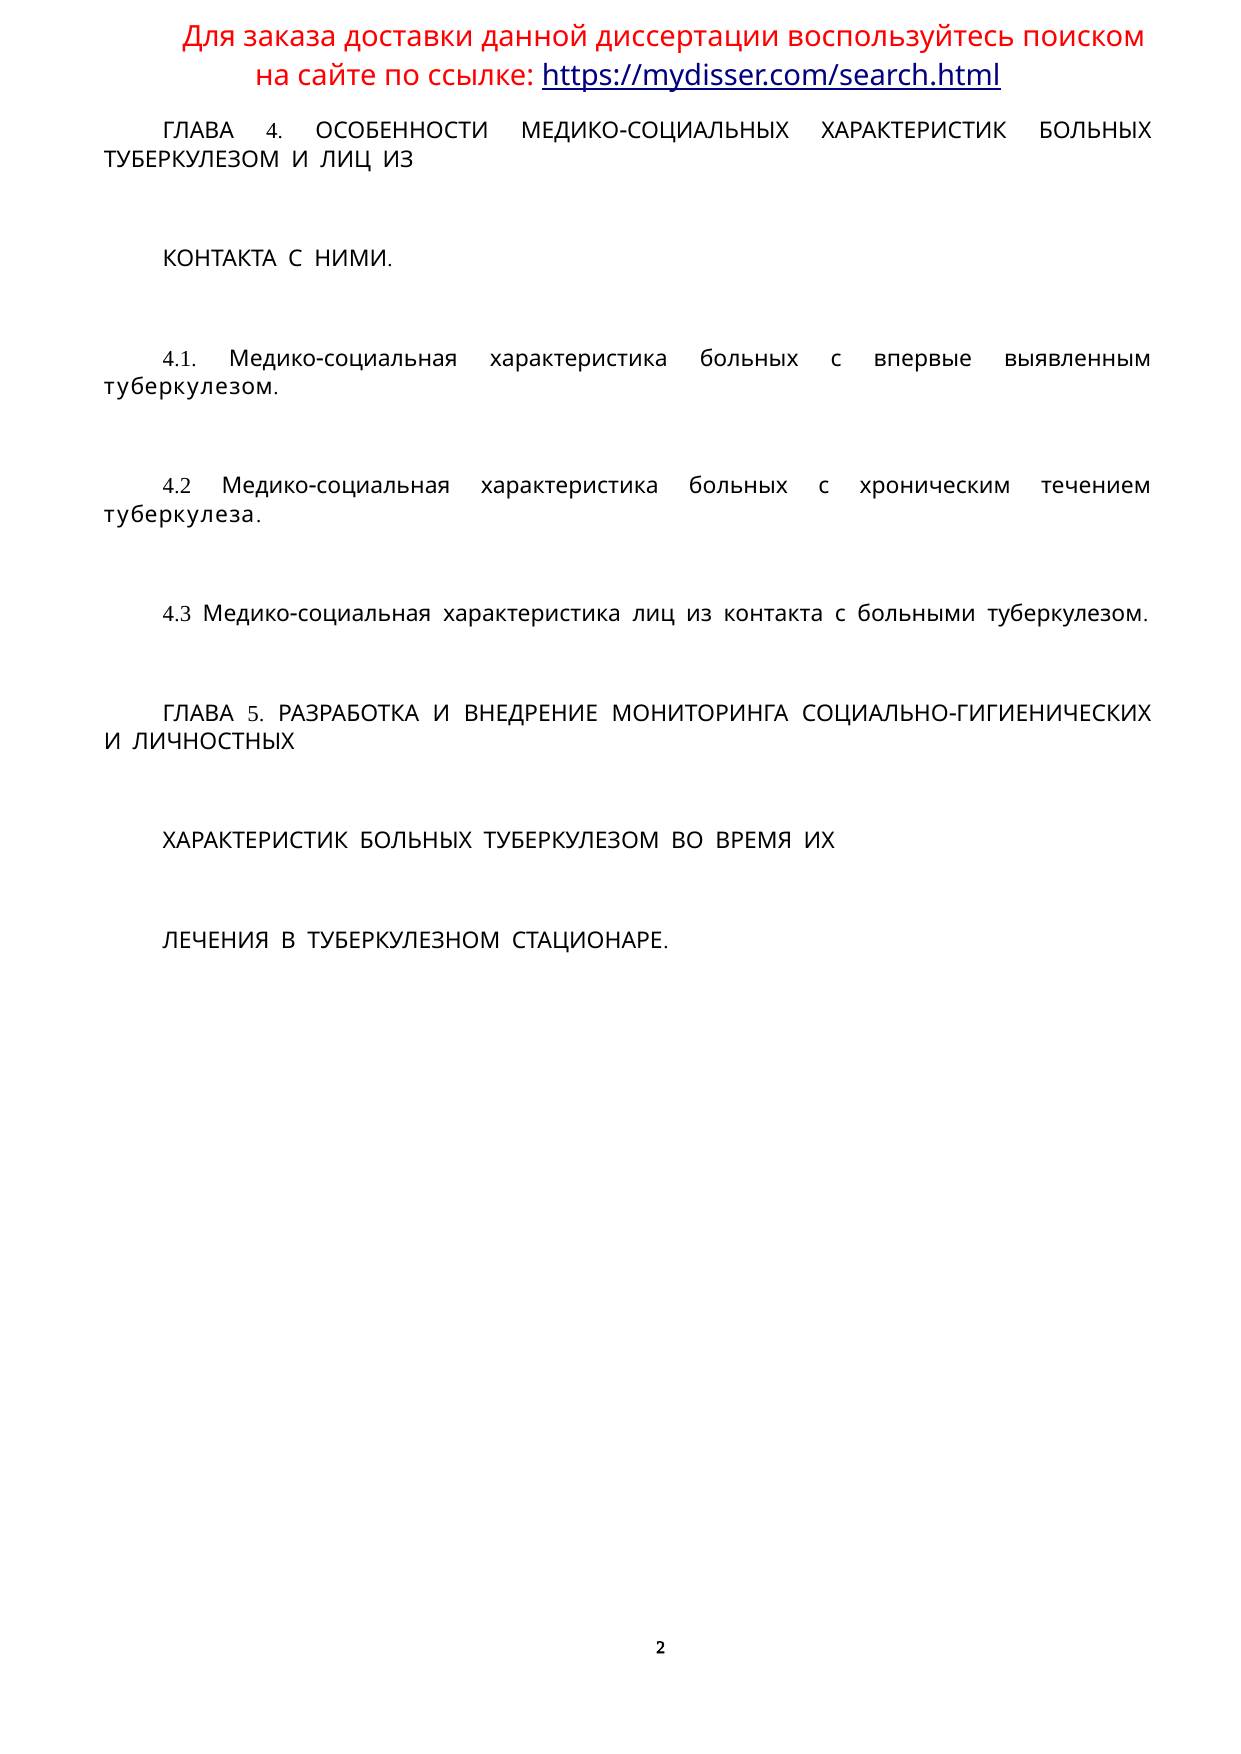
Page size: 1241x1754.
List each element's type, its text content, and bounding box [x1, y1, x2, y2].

text ЛЕЧЕНИЯ В ТУБЕРКУЛЕЗНОМ СТАЦИОНАРЕ. [103, 924, 1152, 953]
text 4.3 Медико-социальная характеристика лиц из контакта с больными туберкулезом. [103, 598, 1152, 627]
text 4.2 Медико-социальная характеристика больных с хроническим течением туберкулеза. [103, 470, 1152, 527]
text ГЛАВА 4. ОСОБЕННОСТИ МЕДИКО-СОЦИАЛЬНЫХ ХАРАКТЕРИСТИК БОЛЬНЫХ ТУБЕРКУЛЕЗОМ И ЛИЦ ИЗ [103, 115, 1152, 172]
text ХАРАКТЕРИСТИК БОЛЬНЫХ ТУБЕРКУЛЕЗОМ ВО ВРЕМЯ ИХ [103, 825, 1152, 854]
text КОНТАКТА С НИМИ. [103, 243, 1152, 272]
text 4.1. Медико-социальная характеристика больных с впервые выявленным туберкулезом. [103, 342, 1152, 399]
text ГЛАВА 5. РАЗРАБОТКА И ВНЕДРЕНИЕ МОНИТОРИНГА СОЦИАЛЬНО-ГИГИЕНИЧЕСКИХ И ЛИЧНОСТНЫХ [103, 697, 1152, 754]
